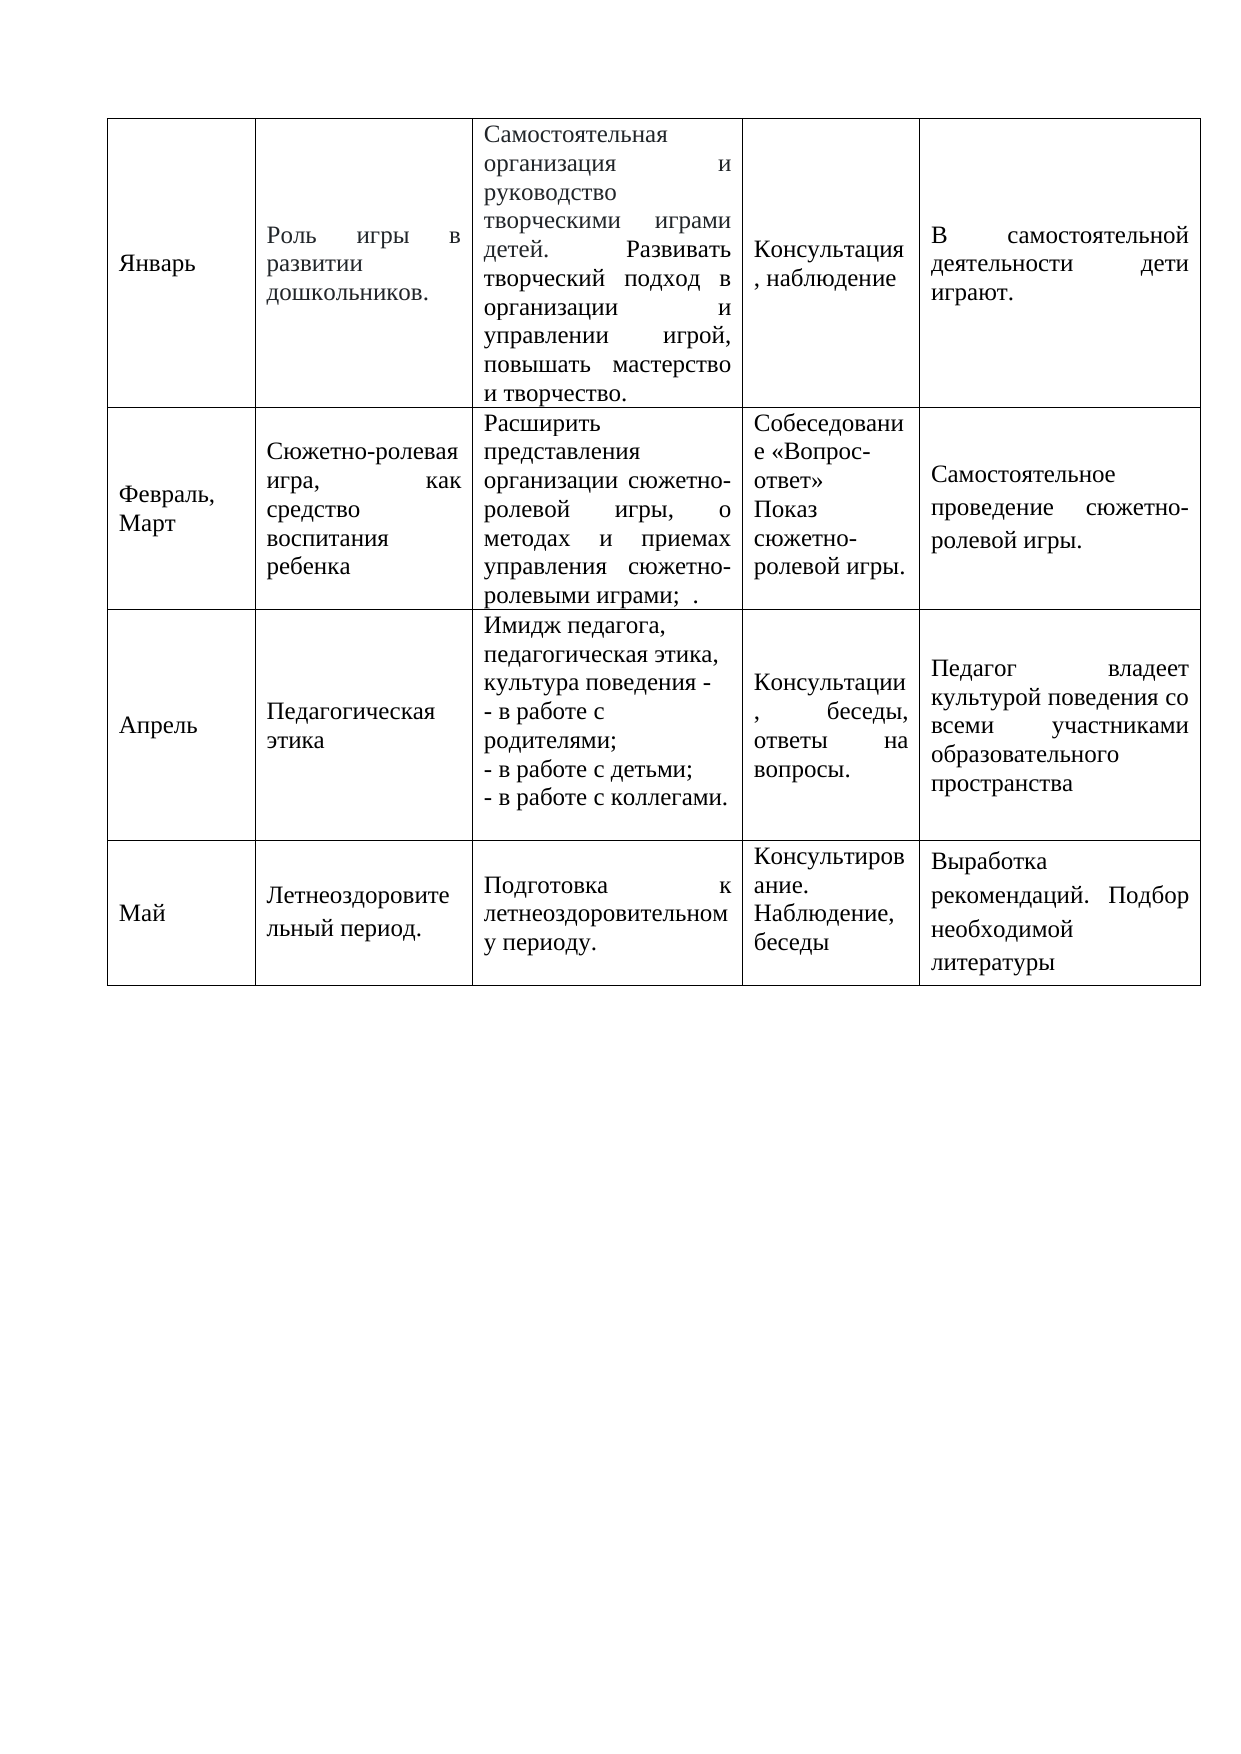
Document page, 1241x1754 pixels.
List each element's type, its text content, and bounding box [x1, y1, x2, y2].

table_cell В самостоятельной деятельности дети играют. [920, 119, 1200, 407]
table_cell Летнеоздоровительный период. [256, 841, 472, 985]
table_cell Выработка рекомендаций. Подбор необходимой литературы [920, 841, 1200, 985]
table_cell Самостоятельная организация и руководство творческими играми детей. Развивать творческий подход в организации и управлении игрой, повышать мастерство и творчество. [473, 119, 742, 407]
table_cell Педагог владеет культурой поведения со всеми участниками образовательного пространства [920, 610, 1200, 840]
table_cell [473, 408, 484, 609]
table_cell Подготовка к летнеоздоровительному периоду. [473, 841, 742, 985]
table_cell Собеседование «Вопрос-ответ» Показ сюжетно-ролевой игры. [743, 408, 919, 609]
table_cell Педагогическая этика [256, 610, 472, 840]
table_cell Январь [108, 119, 255, 407]
table_cell Роль игры в развитии дошкольников. [256, 119, 472, 407]
table_cell Сюжетно-ролевая игра, как средство воспитания ребенка [256, 408, 472, 609]
table_cell Расширить представления организации сюжетно-ролевой игры, о методах и приемах управления сюжетно-ролевыми играми; . [601, 408, 742, 609]
table_cell Консультация, наблюдение [743, 119, 919, 407]
table_cell Самостоятельное проведение сюжетно-ролевой игры. [920, 408, 1200, 609]
table_cell Май [108, 841, 255, 985]
table_cell Консультирование. Наблюдение, беседы [743, 841, 919, 985]
table_cell Февраль, Март [108, 408, 255, 609]
table_cell Апрель [108, 610, 255, 840]
table_cell Имидж педагога, педагогическая этика, культура поведения - - в работе с родителями; - в работе с детьми; - в работе с коллегами. [473, 610, 742, 840]
table_cell Консультации, беседы, ответы на вопросы. [743, 610, 919, 840]
